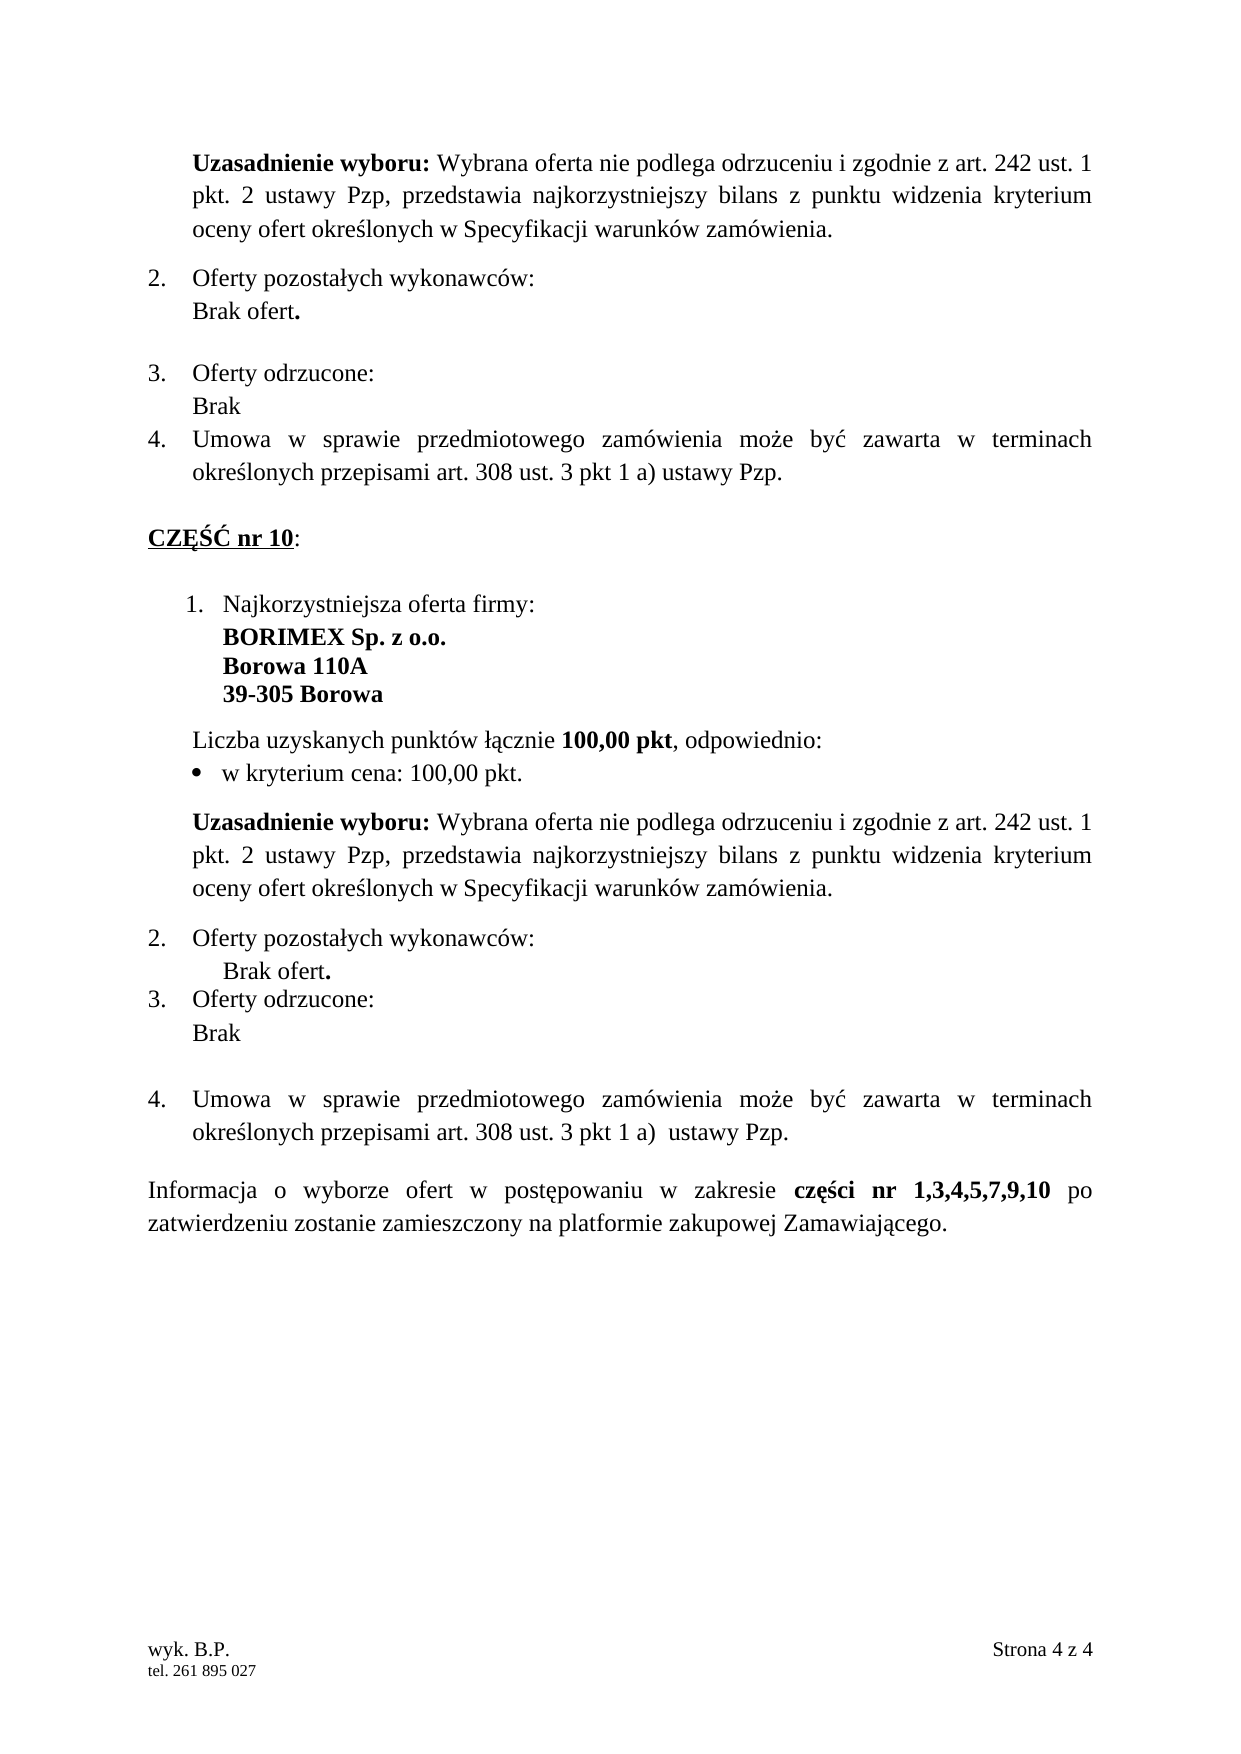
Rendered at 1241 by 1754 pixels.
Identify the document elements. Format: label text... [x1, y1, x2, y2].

list Umowa w sprawie przedmiotowego zamówienia może być zawarta w terminach określonych przepisami art. 308 ust. 3 pkt 1 a) ustawy Pzp. [148, 1084, 1093, 1145]
text Brak [148, 1018, 1093, 1046]
text Brak ofert. [192, 296, 1093, 325]
text CZĘŚĆ nr 10: [148, 523, 1093, 552]
list Oferty odrzucone: [148, 358, 1093, 387]
list Informacja o wyborze ofert w postępowaniu w zakresie części nr 1,3,4,5,7,9,10 po zatwierdzeniu zostanie zamieszczony na platformie zakupowej Zamawiającego. [148, 1175, 1093, 1236]
list Liczba uzyskanych punktów łącznie 100,00 pkt, odpowiednio: [192, 725, 1093, 753]
text 39-305 Borowa [223, 679, 1093, 708]
text Uzasadnienie wyboru: Wybrana oferta nie podlega odrzuceniu i zgodnie z art. 242 ust. 1 pkt. 2 ustawy Pzp, przedstawia najkorzystniejszy bilans z punktu widzenia kryterium oceny ofert określonych w Specyfikacji warunków zamówienia. [192, 807, 1093, 902]
list Oferty pozostałych wykonawców: [148, 263, 1093, 292]
text Brak ofert. [223, 956, 1093, 984]
text BORIMEX Sp. z o.o. [223, 622, 1093, 651]
list Oferty pozostałych wykonawców: [148, 923, 1093, 952]
list Najkorzystniejsza oferta firmy: [185, 589, 1093, 618]
text Brak [148, 391, 1093, 420]
list Oferty odrzucone: [148, 984, 1093, 1013]
list Umowa w sprawie przedmiotowego zamówienia może być zawarta w terminach określonych przepisami art. 308 ust. 3 pkt 1 a) ustawy Pzp. [148, 424, 1093, 486]
text Borowa 110A [223, 651, 1093, 679]
list w kryterium cena: 100,00 pkt. [192, 758, 1093, 787]
text Uzasadnienie wyboru: Wybrana oferta nie podlega odrzuceniu i zgodnie z art. 242 ust. 1 pkt. 2 ustawy Pzp, przedstawia najkorzystniejszy bilans z punktu widzenia kryterium oceny ofert określonych w Specyfikacji warunków zamówienia. [192, 148, 1093, 242]
